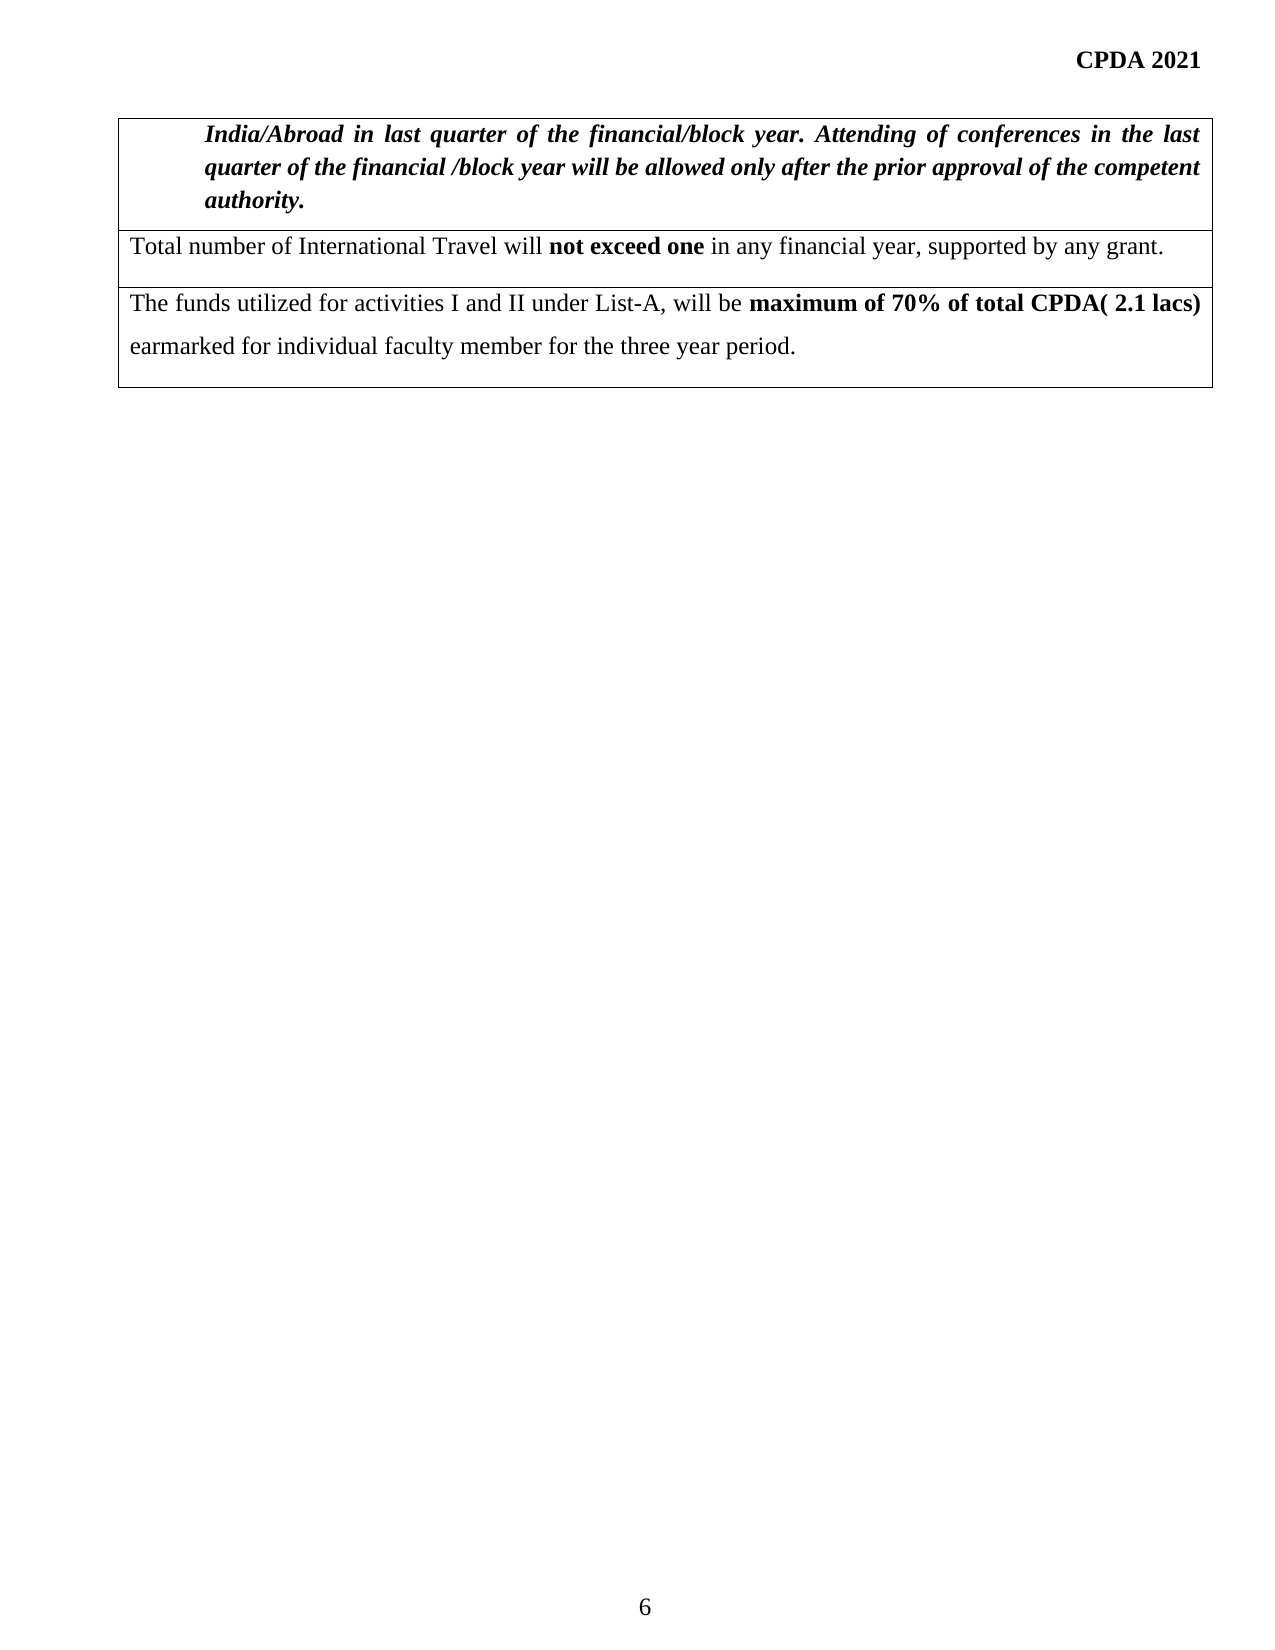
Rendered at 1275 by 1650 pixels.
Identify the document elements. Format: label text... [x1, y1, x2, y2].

table_cell Total number of International Travel will not exceed one in any financial year, supported by any grant. [119, 231, 1212, 287]
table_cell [119, 119, 1212, 230]
table_cell The funds utilized for activities I and II under List-A, will be maximum of 70% of total CPDA( 2.1 lacs) earmarked for individual faculty member for the three year period. [119, 288, 1212, 387]
